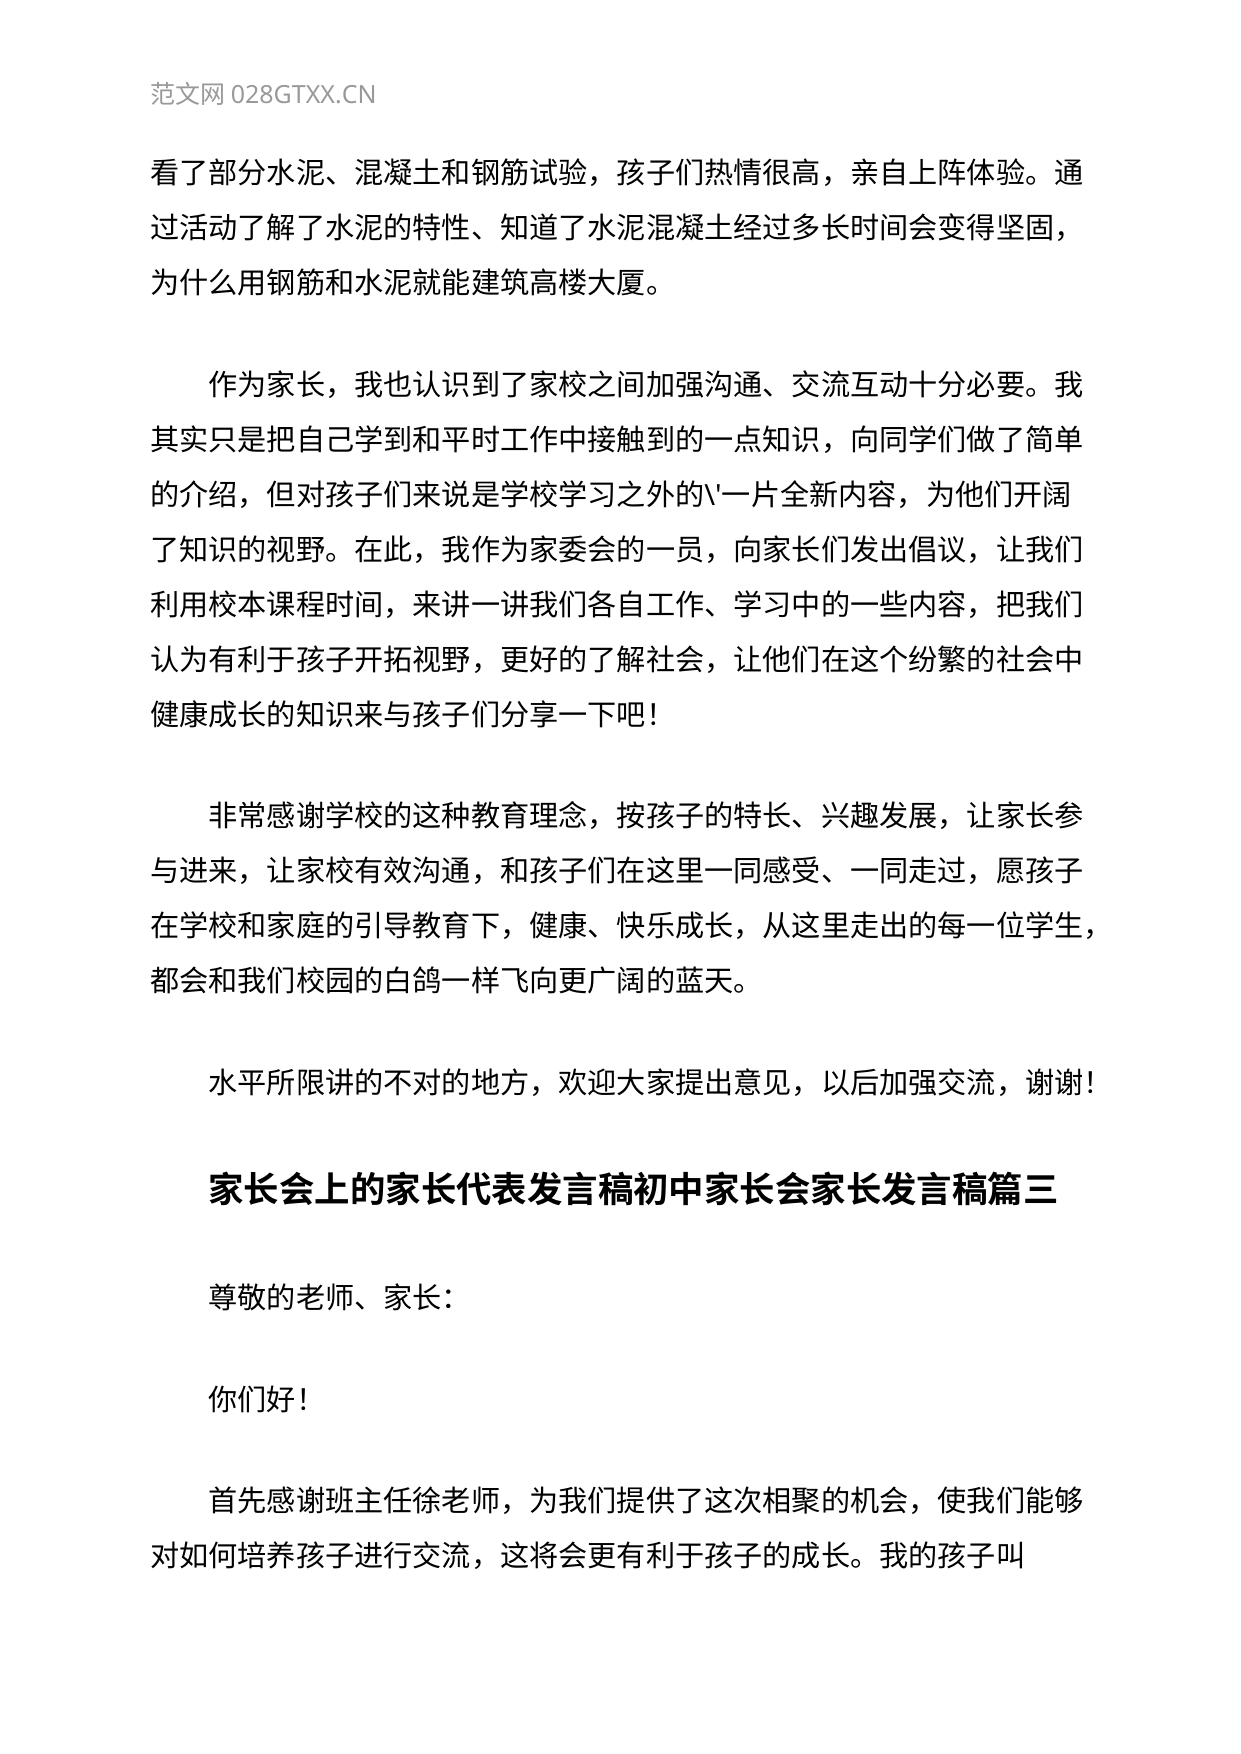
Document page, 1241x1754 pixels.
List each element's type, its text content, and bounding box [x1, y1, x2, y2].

text 家长会上的家长代表发言稿初中家长会家长发言稿篇三 [150, 1161, 1090, 1212]
text 尊敬的老师、家长： [150, 1274, 1090, 1317]
text 非常感谢学校的这种教育理念，按孩子的特长、兴趣发展，让家长参与进来，让家校有效沟通，和孩子们在这里一同感受、一同走过，愿孩子在学校和家庭的引导教育下，健康、快乐成长，从这里走出的每一位学生，都会和我们校园的白鸽一样飞向更广阔的蓝天。 [150, 793, 1090, 1000]
text 水平所限讲的不对的地方，欢迎大家提出意见，以后加强交流，谢谢！ [150, 1059, 1090, 1102]
text 你们好！ [150, 1376, 1090, 1418]
text 作为家长，我也认识到了家校之间加强沟通、交流互动十分必要。我其实只是把自己学到和平时工作中接触到的一点知识，向同学们做了简单的介绍，但对孩子们来说是学校学习之外的\'一片全新内容，为他们开阔了知识的视野。在此，我作为家委会的一员，向家长们发出倡议，让我们利用校本课程时间，来讲一讲我们各自工作、学习中的一些内容，把我们认为有利于孩子开拓视野，更好的了解社会，让他们在这个纷繁的社会中健康成长的知识来与孩子们分享一下吧！ [150, 362, 1090, 733]
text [150, 1478, 1090, 1575]
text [150, 150, 1090, 302]
